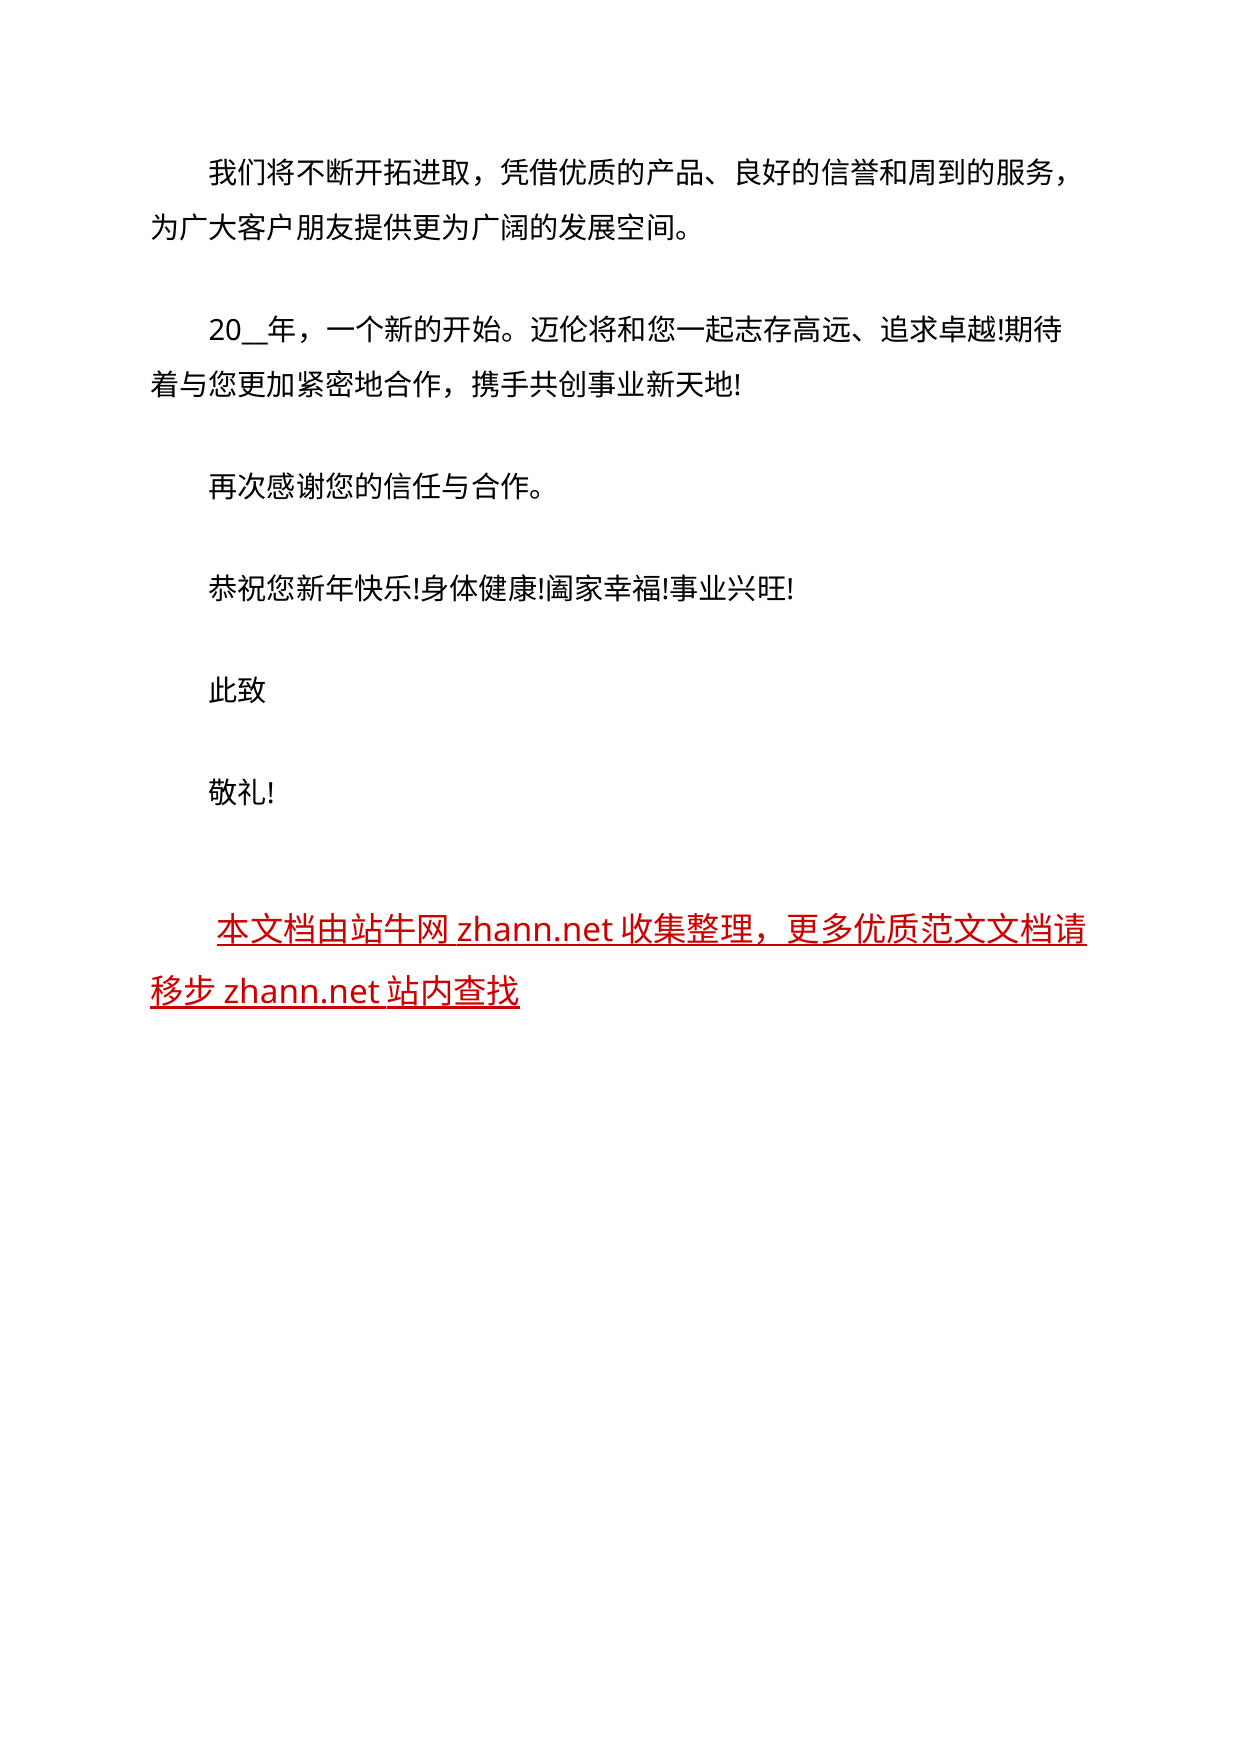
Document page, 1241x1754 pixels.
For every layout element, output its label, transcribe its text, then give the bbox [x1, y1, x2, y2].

text 本文档由站牛网zhann.net收集整理，更多优质范文文档请移步zhann.net站内查找 [150, 902, 1090, 1014]
text 我们将不断开拓进取，凭借优质的产品、良好的信誉和周到的服务，为广大客户朋友提供更为广阔的发展空间。 [150, 150, 1090, 247]
text 20__年，一个新的开始。迈伦将和您一起志存高远、追求卓越!期待着与您更加紧密地合作，携手共创事业新天地! [150, 307, 1090, 404]
text 敬礼! [150, 769, 1090, 812]
text 恭祝您新年快乐!身体健康!阖家幸福!事业兴旺! [150, 565, 1090, 608]
text 此致 [150, 667, 1090, 710]
text 再次感谢您的信任与合作。 [150, 464, 1090, 506]
